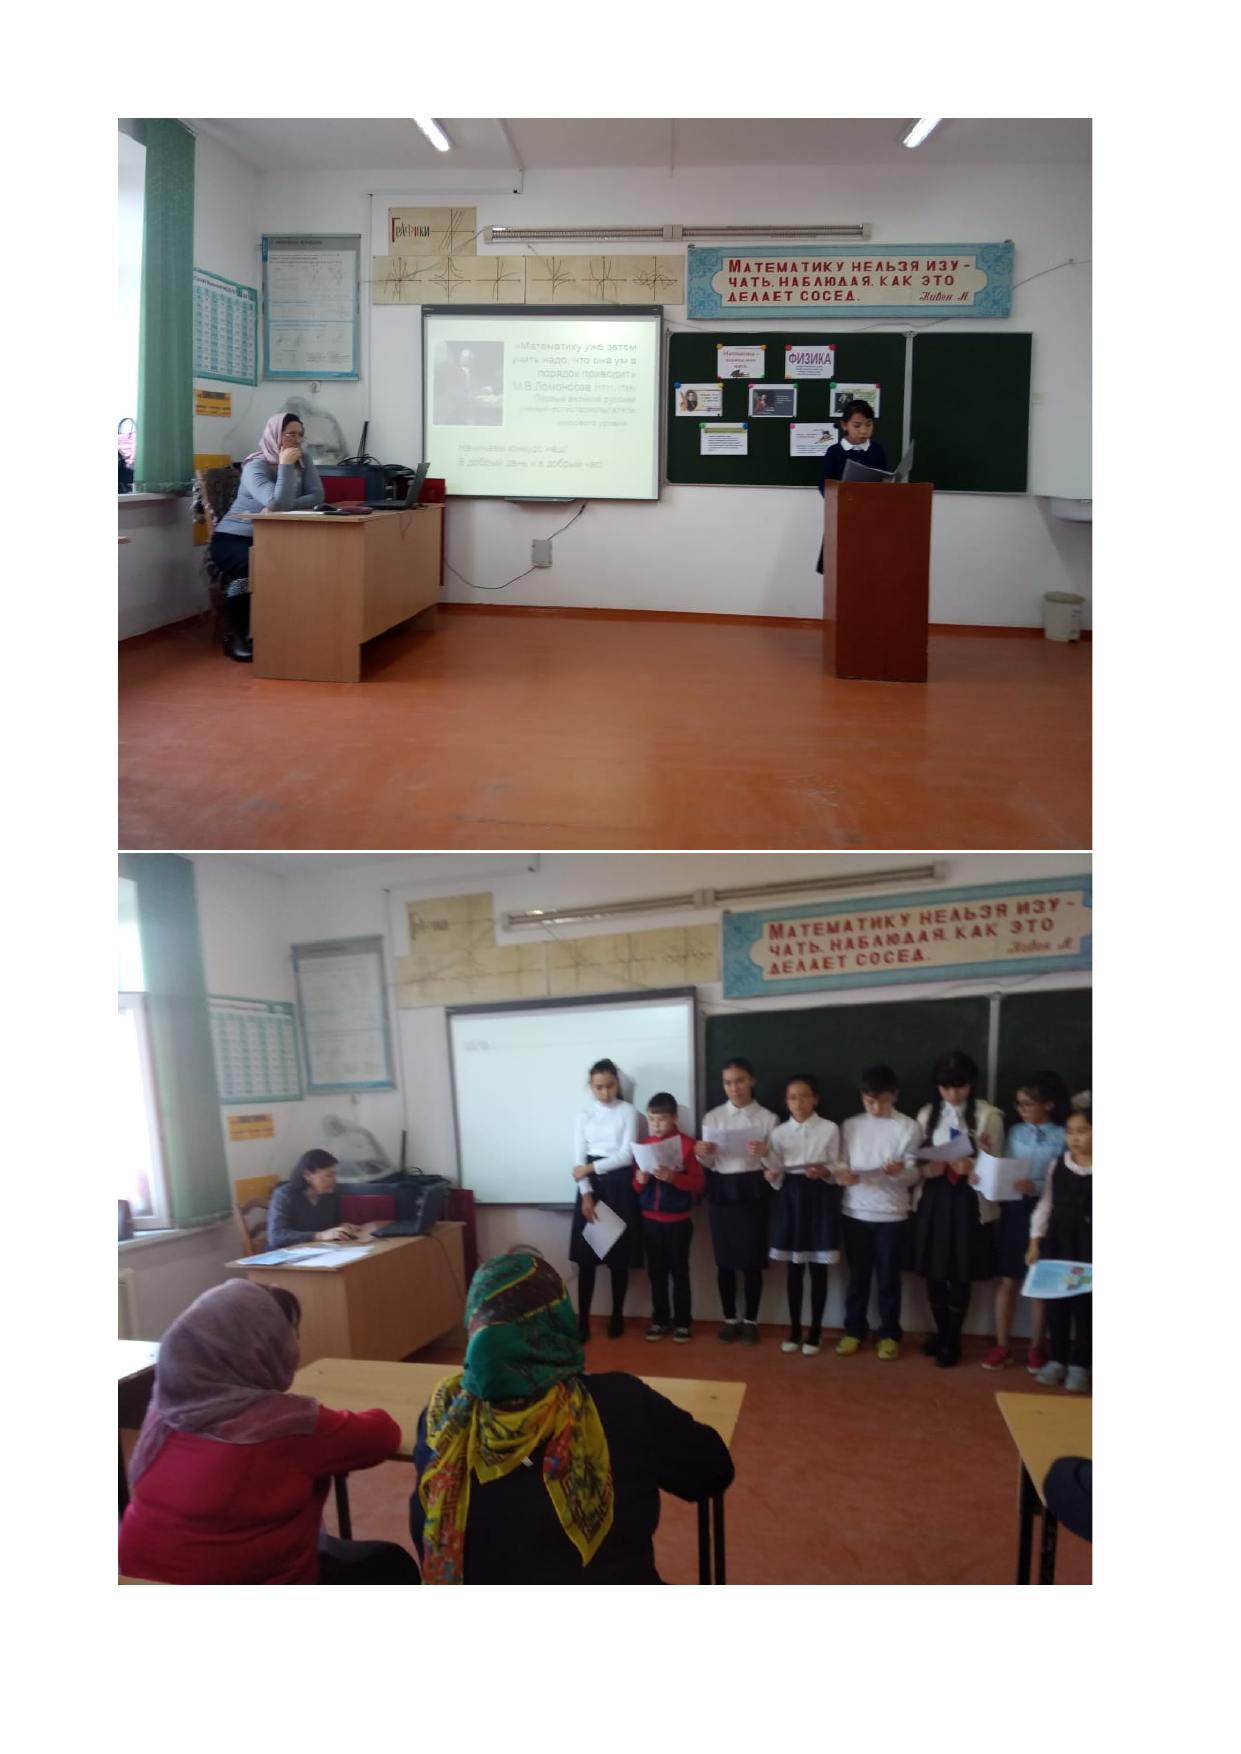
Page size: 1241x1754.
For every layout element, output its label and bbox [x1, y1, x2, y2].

picture [118, 853, 1093, 1585]
picture [118, 118, 1093, 850]
